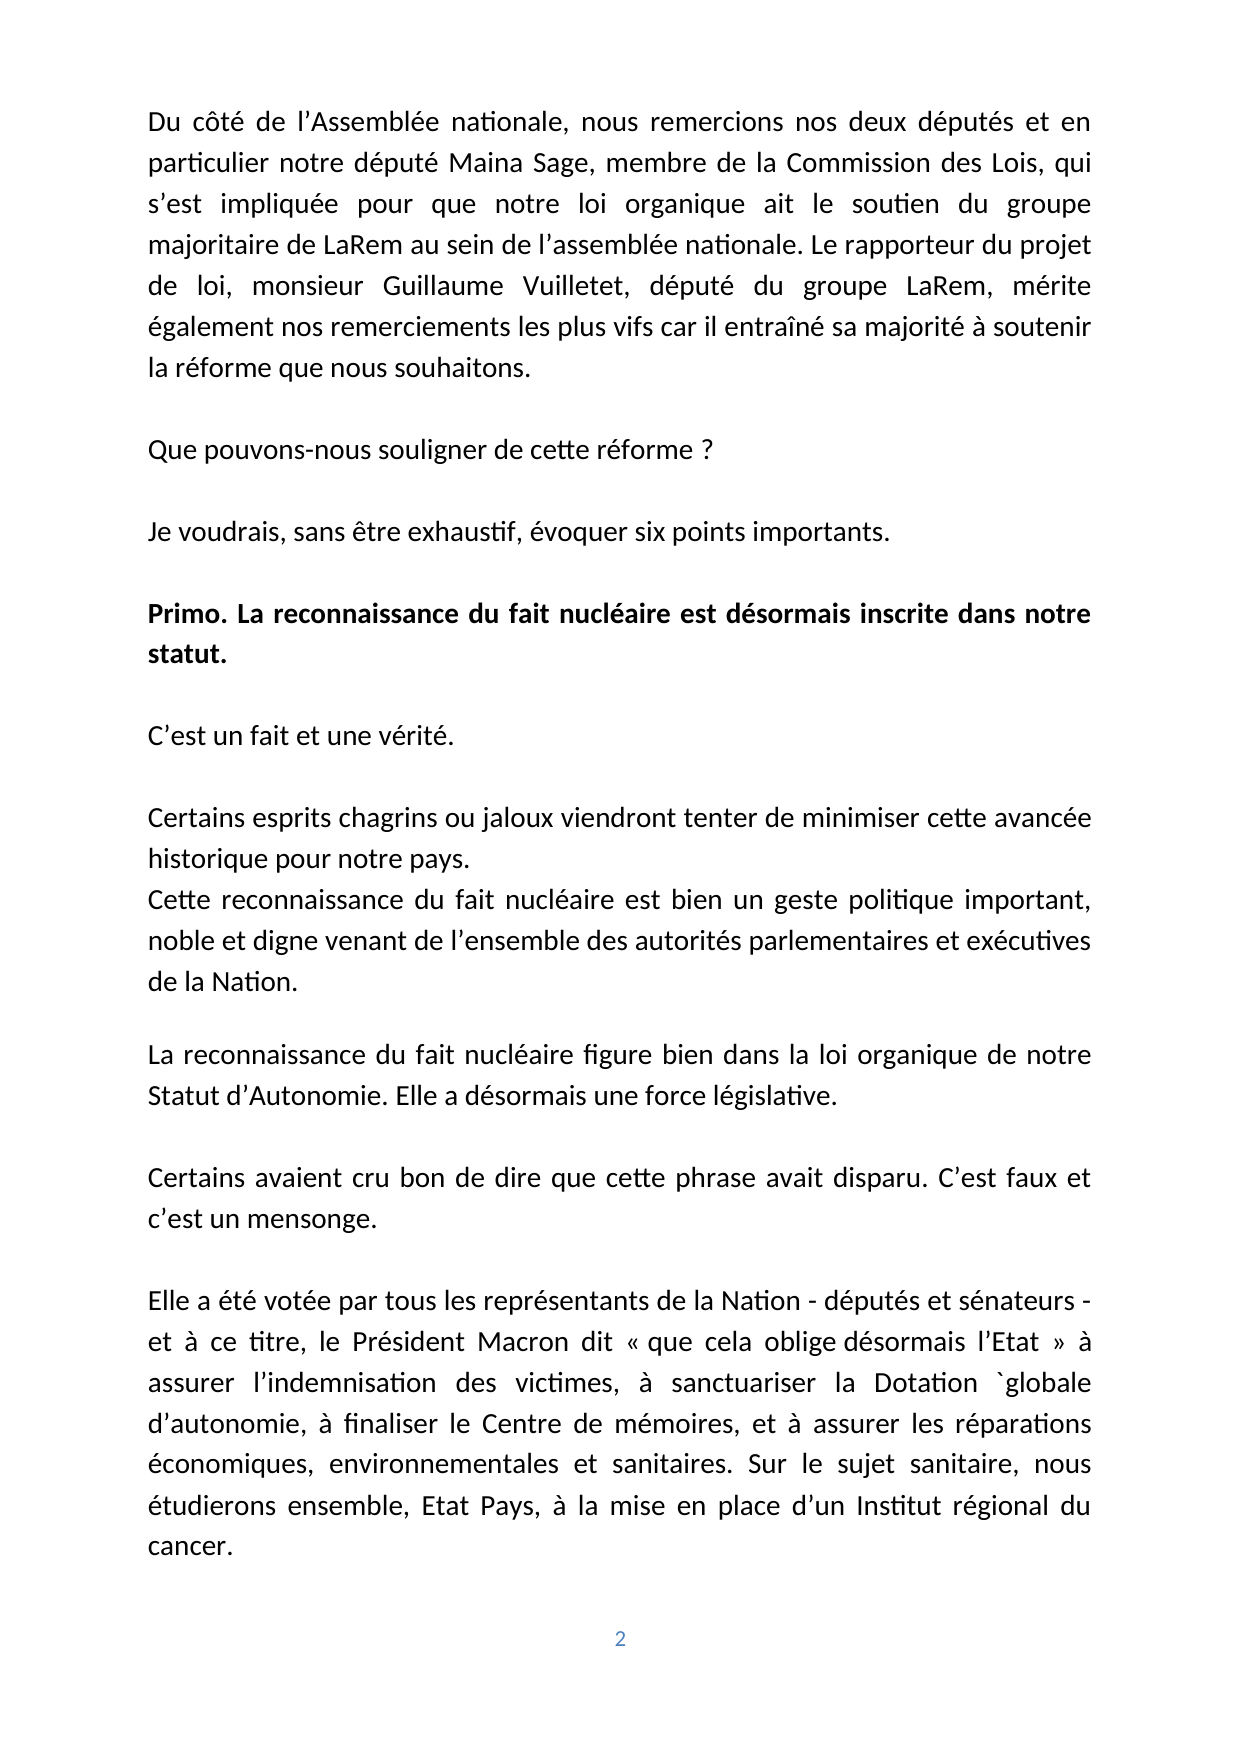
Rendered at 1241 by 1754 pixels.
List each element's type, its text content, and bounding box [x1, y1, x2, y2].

text Que pouvons-nous souligner de cette réforme ? [148, 431, 1093, 467]
text Du côté de l’Assemblée nationale, nous remercions nos deux députés et en particulier notre député Maina Sage, membre de la Commission des Lois, qui s’est impliquée pour que notre loi organique ait le soutien du groupe majoritaire de LaRem au sein de l’assemblée nationale. Le rapporteur du projet de loi, monsieur Guillaume Vuilletet, député du groupe LaRem, mérite également nos remerciements les plus vifs car il entraîné sa majorité à soutenir la réforme que nous souhaitons. [148, 103, 1093, 385]
text Elle a été votée par tous les représentants de la Nation - députés et sénateurs - et à ce titre, le Président Macron dit « que cela oblige désormais l’Etat » à assurer l’indemnisation des victimes, à sanctuariser la Dotation ˋglobale d’autonomie, à finaliser le Centre de mémoires, et à assurer les réparations économiques, environnementales et sanitaires. Sur le sujet sanitaire, nous étudierons ensemble, Etat Pays, à la mise en place d’un Institut régional du cancer. [148, 1282, 1093, 1563]
text Certains esprits chagrins ou jaloux viendront tenter de minimiser cette avancée historique pour notre pays. [148, 799, 1093, 876]
text Certains avaient cru bon de dire que cette phrase avait disparu. C’est faux et c’est un mensonge. [148, 1159, 1093, 1236]
text Je voudrais, sans être exhaustif, évoquer six points importants. [148, 513, 1093, 548]
text La reconnaissance du fait nucléaire figure bien dans la loi organique de notre Statut d’Autonomie. Elle a désormais une force législative. [148, 1036, 1093, 1113]
text C’est un fait et une vérité. [148, 717, 1093, 753]
text Primo. La reconnaissance du fait nucléaire est désormais inscrite dans notre statut. [148, 595, 1093, 671]
text Cette reconnaissance du fait nucléaire est bien un geste politique important, noble et digne venant de l’ensemble des autorités parlementaires et exécutives de la Nation. [148, 881, 1093, 999]
